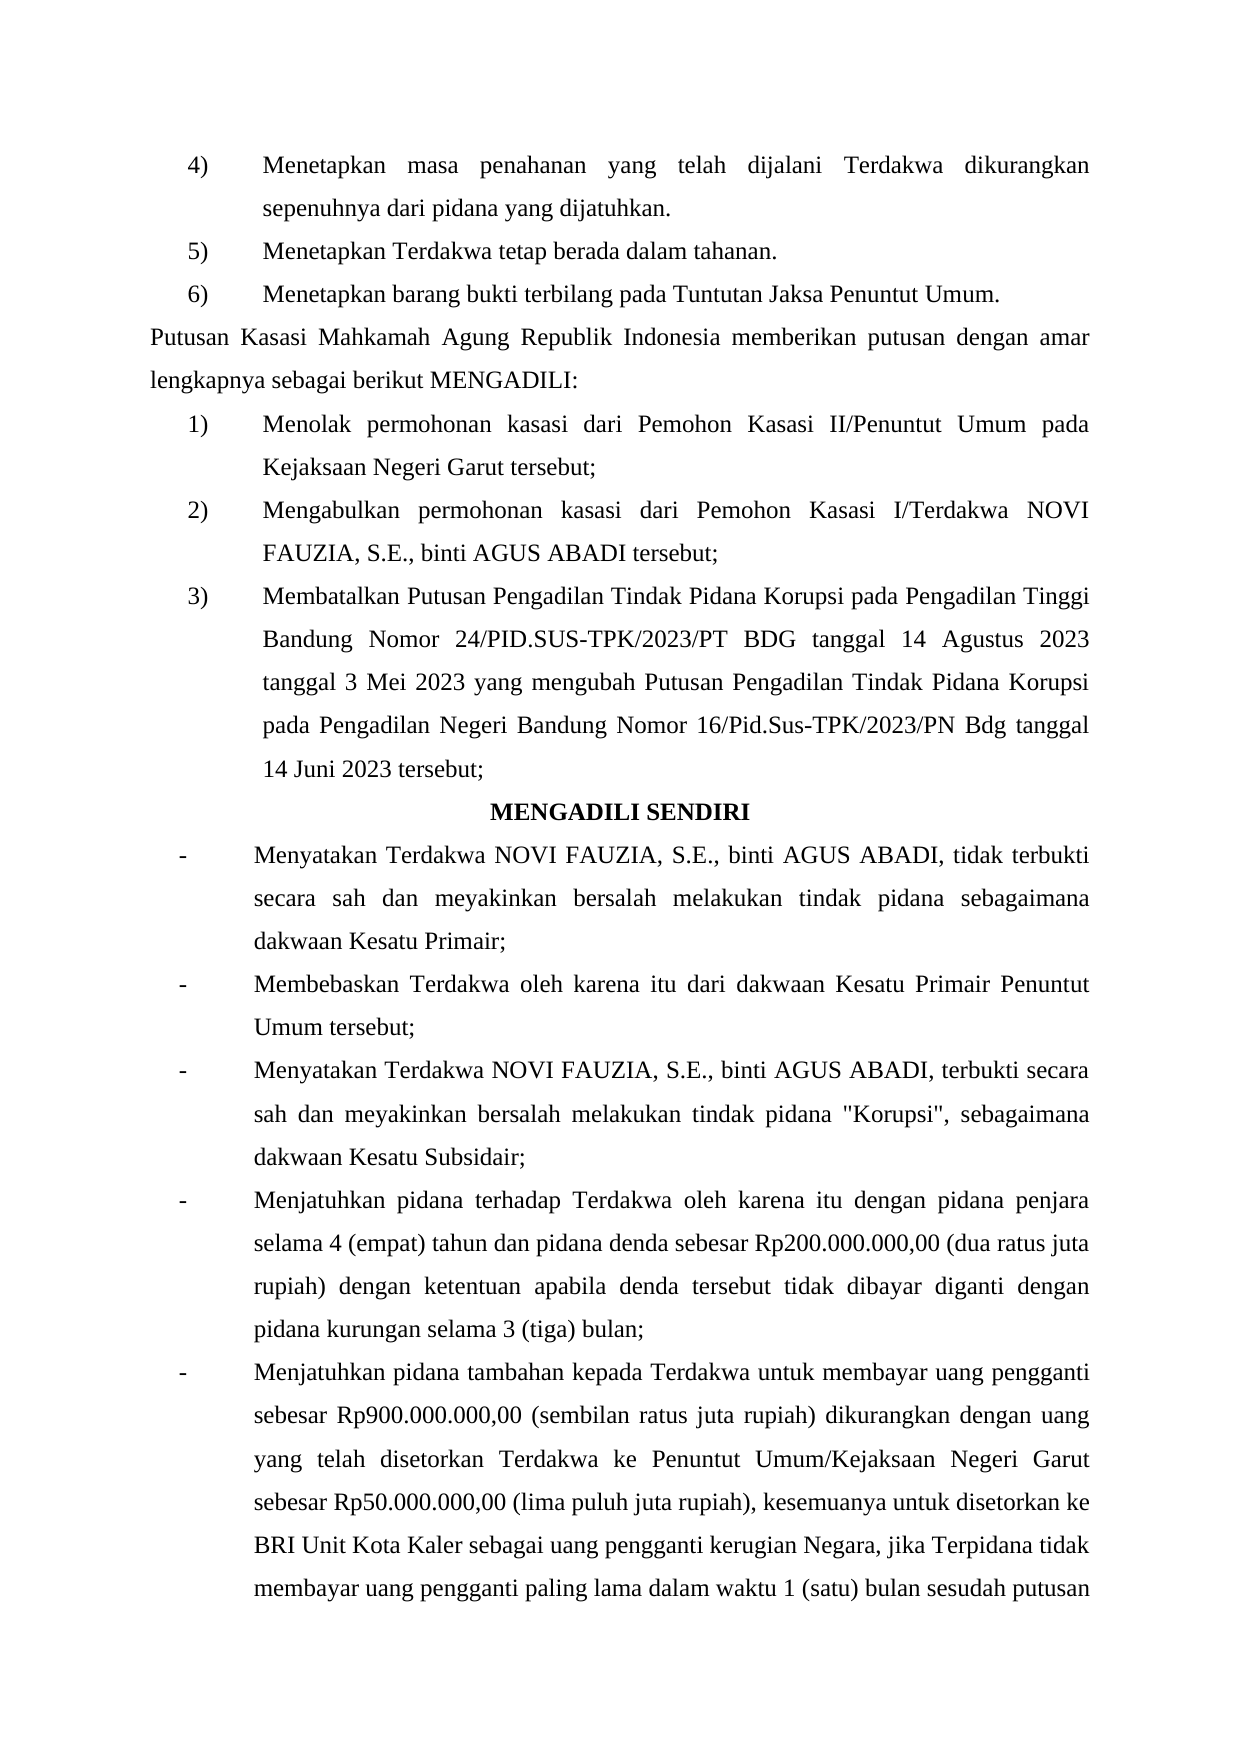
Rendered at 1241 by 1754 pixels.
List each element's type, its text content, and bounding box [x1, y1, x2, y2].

list Mengabulkan permohonan kasasi dari Pemohon Kasasi I/Terdakwa NOVI FAUZIA, S.E., binti AGUS ABADI tersebut; [187, 495, 1090, 567]
list Menetapkan barang bukti terbilang pada Tuntutan Jaksa Penuntut Umum. [187, 279, 1090, 308]
text Putusan Kasasi Mahkamah Agung Republik Indonesia memberikan putusan dengan amar lengkapnya sebagai berikut MENGADILI: [150, 322, 1090, 394]
list Menetapkan masa penahanan yang telah dijalani Terdakwa dikurangkan sepenuhnya dari pidana yang dijatuhkan. [187, 150, 1090, 222]
list Menyatakan Terdakwa NOVI FAUZIA, S.E., binti AGUS ABADI, tidak terbukti secara sah dan meyakinkan bersalah melakukan tindak pidana sebagaimana dakwaan Kesatu Primair; [178, 840, 1090, 955]
list Membebaskan Terdakwa oleh karena itu dari dakwaan Kesatu Primair Penuntut Umum tersebut; [178, 969, 1090, 1041]
list Menjatuhkan pidana terhadap Terdakwa oleh karena itu dengan pidana penjara selama 4 (empat) tahun dan pidana denda sebesar Rp200.000.000,00 (dua ratus juta rupiah) dengan ketentuan apabila denda tersebut tidak dibayar diganti dengan pidana kurungan selama 3 (tiga) bulan; [178, 1185, 1090, 1343]
list Menetapkan Terdakwa tetap berada dalam tahanan. [187, 236, 1090, 265]
list Menolak permohonan kasasi dari Pemohon Kasasi II/Penuntut Umum pada Kejaksaan Negeri Garut tersebut; [187, 409, 1090, 481]
text MENGADILI SENDIRI [150, 797, 1090, 826]
list Menyatakan Terdakwa NOVI FAUZIA, S.E., binti AGUS ABADI, terbukti secara sah dan meyakinkan bersalah melakukan tindak pidana "Korupsi", sebagaimana dakwaan Kesatu Subsidair; [178, 1056, 1090, 1171]
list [178, 1357, 1090, 1602]
list Membatalkan Putusan Pengadilan Tindak Pidana Korupsi pada Pengadilan Tinggi Bandung Nomor 24/PID.SUS-TPK/2023/PT BDG tanggal 14 Agustus 2023 tanggal 3 Mei 2023 yang mengubah Putusan Pengadilan Tindak Pidana Korupsi pada Pengadilan Negeri Bandung Nomor 16/Pid.Sus-TPK/2023/PN Bdg tanggal 14 Juni 2023 tersebut; [187, 581, 1090, 782]
